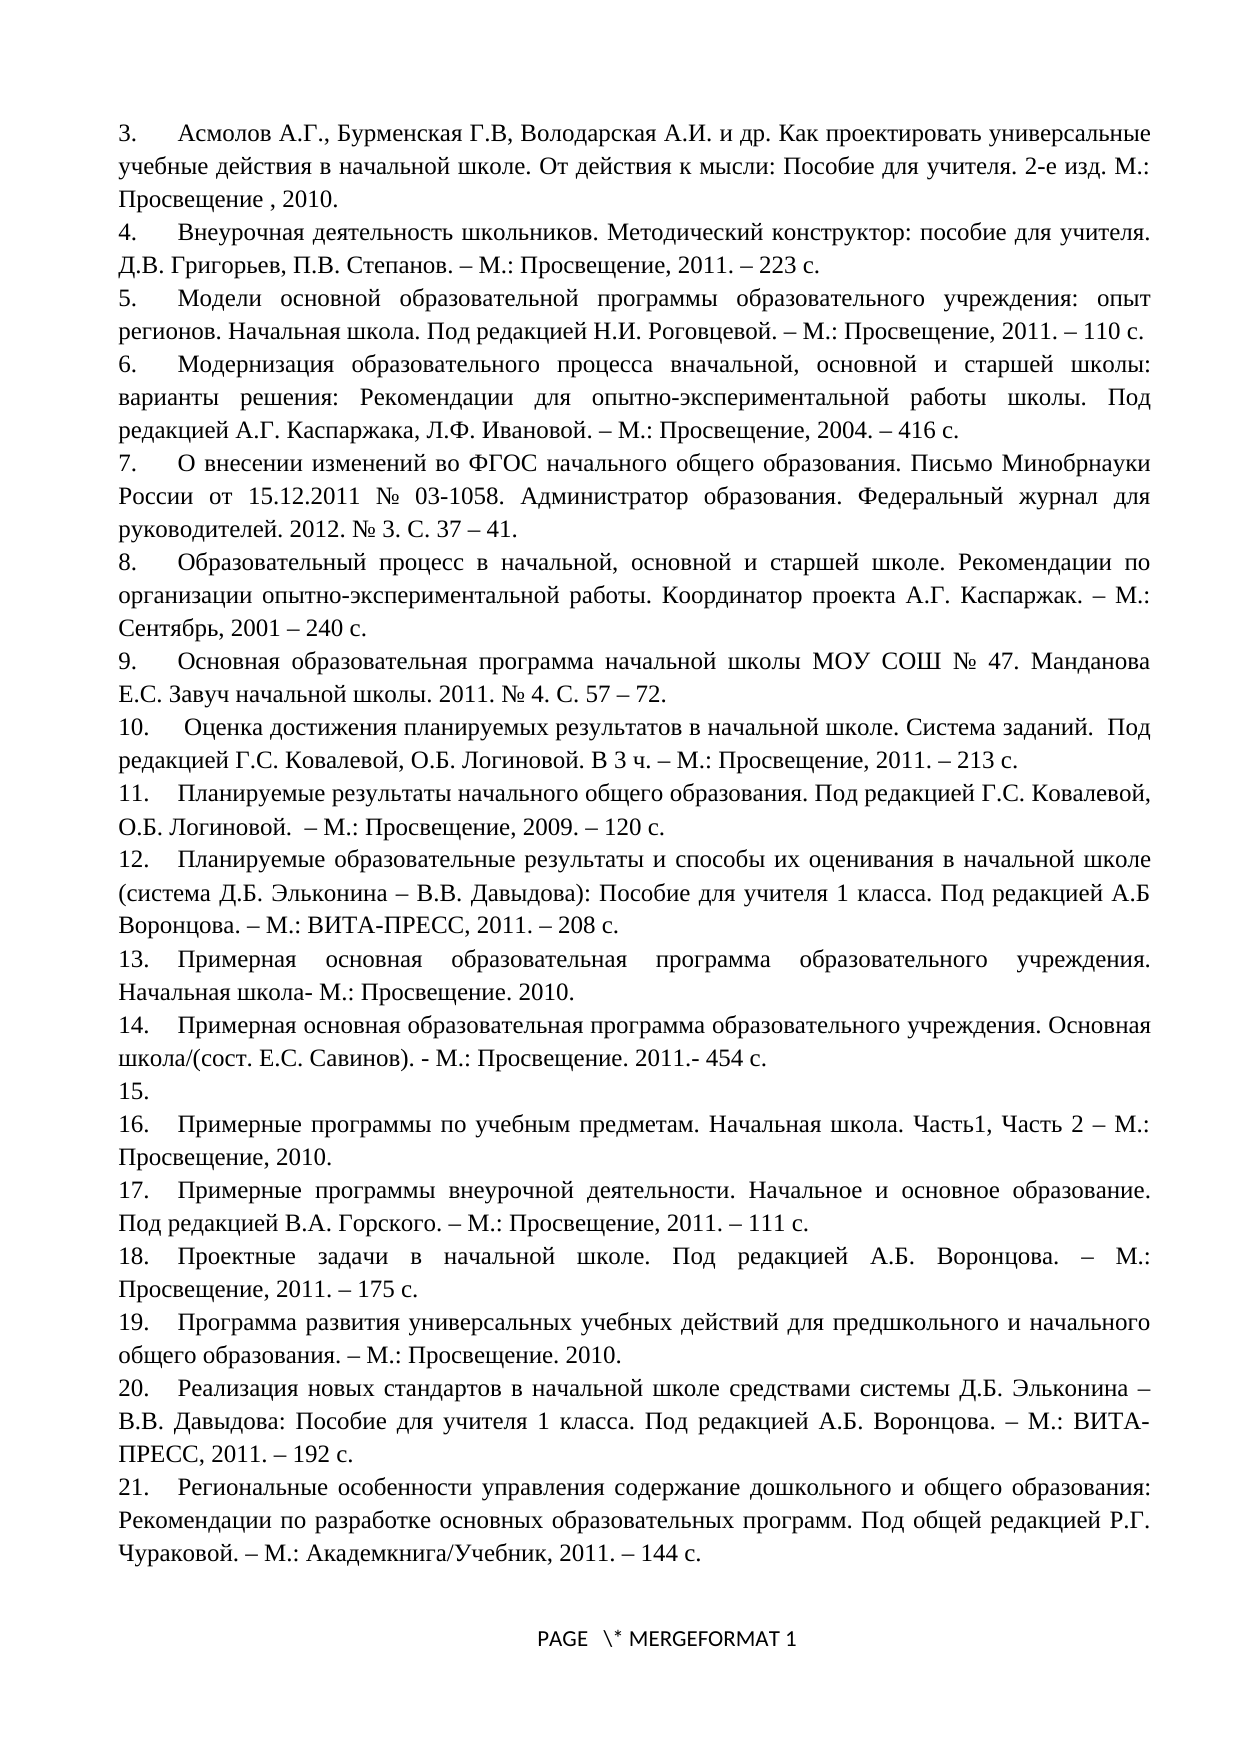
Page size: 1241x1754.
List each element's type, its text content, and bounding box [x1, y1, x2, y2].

list Примерная основная образовательная программа образовательного учреждения. Основная школа/(сост. Е.С. Савинов). - М.: Просвещение. 2011.- 454 с. [118, 1010, 1152, 1071]
list Основная образовательная программа начальной школы МОУ СОШ № 47. Манданова Е.С. Завуч начальной школы. 2011. № 4. С. 57 – 72. [118, 646, 1152, 708]
list Модели основной образовательной программы образовательного учреждения: опыт регионов. Начальная школа. Под редакцией Н.И. Роговцевой. – М.: Просвещение, 2011. – 110 с. [118, 283, 1152, 345]
list Реализация новых стандартов в начальной школе средствами системы Д.Б. Эльконина – В.В. Давыдова: Пособие для учителя 1 класса. Под редакцией А.Б. Воронцова. – М.: ВИТА-ПРЕСС, 2011. – 192 с. [118, 1373, 1152, 1468]
list Региональные особенности управления содержание дошкольного и общего образования: Рекомендации по разработке основных образовательных программ. Под общей редакцией Р.Г. Чураковой. – М.: Академкнига/Учебник, 2011. – 144 с. [118, 1472, 1152, 1567]
list Программа развития универсальных учебных действий для предшкольного и начального общего образования. – М.: Просвещение. 2010. [118, 1307, 1152, 1369]
list Планируемые образовательные результаты и способы их оценивания в начальной школе (система Д.Б. Эльконина – В.В. Давыдова): Пособие для учителя 1 класса. Под редакцией А.Б Воронцова. – М.: ВИТА-ПРЕСС, 2011. – 208 с. [118, 844, 1152, 939]
list Планируемые результаты начального общего образования. Под редакцией Г.С. Ковалевой, О.Б. Логиновой. – М.: Просвещение, 2009. – 120 с. [118, 778, 1152, 840]
list Оценка достижения планируемых результатов в начальной школе. Система заданий. Под редакцией Г.С. Ковалевой, О.Б. Логиновой. В 3 ч. – М.: Просвещение, 2011. – 213 с. [118, 712, 1152, 774]
list Примерные программы внеурочной деятельности. Начальное и основное образование. Под редакцией В.А. Горского. – М.: Просвещение, 2011. – 111 с. [118, 1175, 1152, 1237]
list Асмолов А.Г., Бурменская Г.В, Володарская А.И. и др. Как проектировать универсальные учебные действия в начальной школе. От действия к мысли: Пособие для учителя. 2-е изд. М.: Просвещение , 2010. [118, 118, 1152, 213]
list Примерная основная образовательная программа образовательного учреждения. Начальная школа- М.: Просвещение. 2010. [118, 944, 1152, 1005]
list Проектные задачи в начальной школе. Под редакцией А.Б. Воронцова. – М.: Просвещение, 2011. – 175 с. [118, 1241, 1152, 1303]
list Модернизация образовательного процесса вначальной, основной и старшей школы: варианты решения: Рекомендации для опытно-экспериментальной работы школы. Под редакцией А.Г. Каспаржака, Л.Ф. Ивановой. – М.: Просвещение, 2004. – 416 с. [118, 349, 1152, 444]
list Примерные программы по учебным предметам. Начальная школа. Часть1, Часть 2 – М.: Просвещение, 2010. [118, 1109, 1152, 1171]
list Образовательный процесс в начальной, основной и старшей школе. Рекомендации по организации опытно-экспериментальной работы. Координатор проекта А.Г. Каспаржак. – М.: Сентябрь, 2001 – 240 с. [118, 547, 1152, 642]
list О внесении изменений во ФГОС начального общего образования. Письмо Минобрнауки России от 15.12.2011 № 03-1058. Администратор образования. Федеральный журнал для руководителей. 2012. № 3. С. 37 – 41. [118, 448, 1152, 543]
list Внеурочная деятельность школьников. Методический конструктор: пособие для учителя. Д.В. Григорьев, П.В. Степанов. – М.: Просвещение, 2011. – 223 с. [118, 217, 1152, 279]
